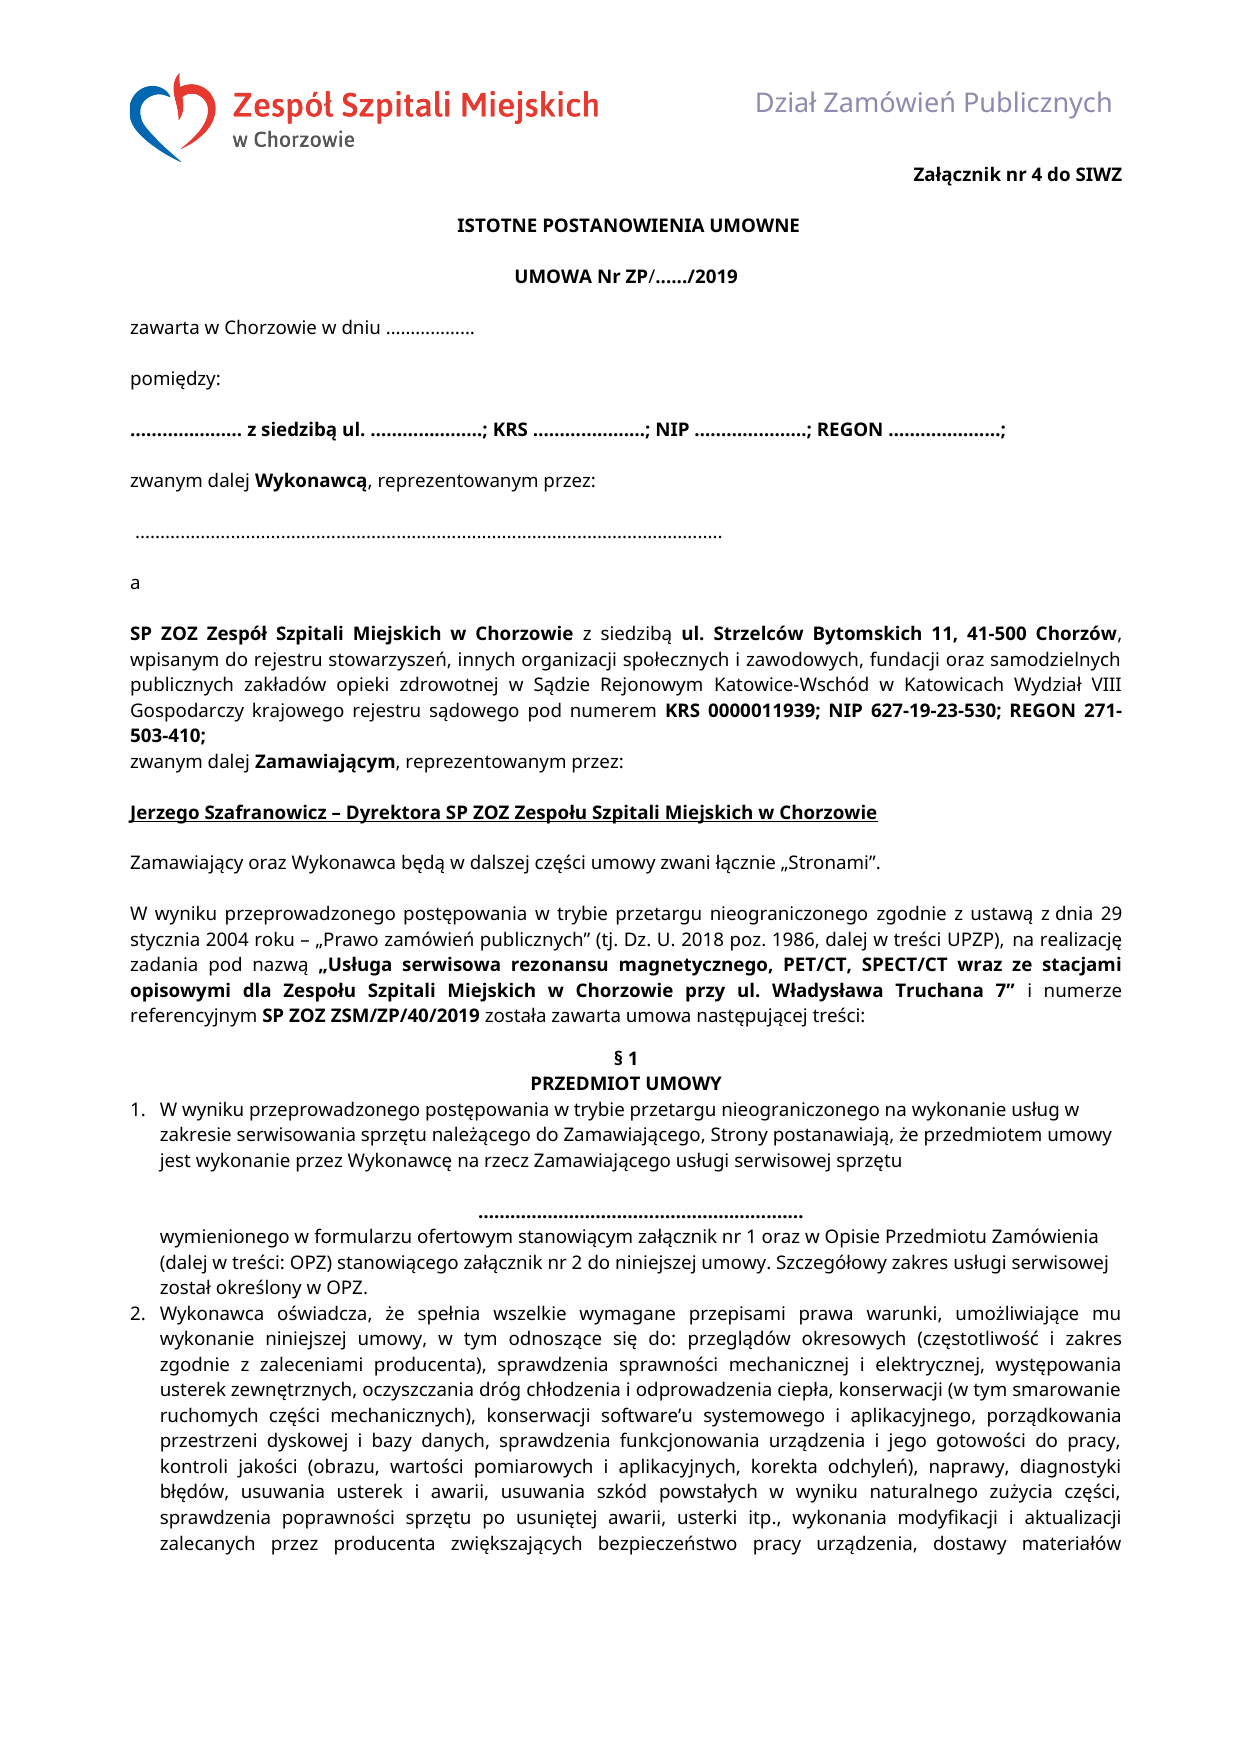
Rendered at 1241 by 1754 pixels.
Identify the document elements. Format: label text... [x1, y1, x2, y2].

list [130, 1300, 1122, 1555]
list ………………………………………………….… [159, 1198, 1122, 1224]
text ISTOTNE POSTANOWIENIA UMOWNE [130, 212, 1122, 238]
text ………………… z siedzibą ul. …………………; KRS …………………; NIP …………………; REGON …………………; [130, 416, 1122, 442]
text zawarta w Chorzowie w dniu ……………… [130, 314, 1122, 340]
text UMOWA Nr ZP/....../2019 [130, 263, 1122, 289]
text pomiędzy: [130, 365, 1122, 391]
text PRZEDMIOT UMOWY [130, 1071, 1122, 1096]
text a [130, 569, 1122, 595]
list W wyniku przeprowadzonego postępowania w trybie przetargu nieograniczonego zgodnie z ustawą z dnia 29 stycznia 2004 roku – „Prawo zamówień publicznych” (tj. Dz. U. 2018 poz. 1986, dalej w treści UPZP), na realizację zadania pod nazwą „Usługa serwisowa rezonansu magnetycznego, PET/CT, SPECT/CT wraz ze stacjami opisowymi dla Zespołu Szpitali Miejskich w Chorzowie przy ul. Władysława Truchana 7” i numerze referencyjnym SP ZOZ ZSM/ZP/40/2019 została zawarta umowa następującej treści: [130, 901, 1122, 1028]
text zwanym dalej Zamawiającym, reprezentowanym przez: [130, 748, 1122, 774]
text Załącznik nr 4 do SIWZ [130, 161, 1122, 187]
list wymienionego w formularzu ofertowym stanowiącym załącznik nr 1 oraz w Opisie Przedmiotu Zamówienia (dalej w treści: OPZ) stanowiącego załącznik nr 2 do niniejszej umowy. Szczegółowy zakres usługi serwisowej został określony w OPZ. [159, 1224, 1122, 1300]
list W wyniku przeprowadzonego postępowania w trybie przetargu nieograniczonego na wykonanie usług w zakresie serwisowania sprzętu należącego do Zamawiającego, Strony postanawiają, że przedmiotem umowy jest wykonanie przez Wykonawcę na rzecz Zamawiającego usługi serwisowej sprzętu [130, 1096, 1122, 1173]
text zwanym dalej Wykonawcą, reprezentowanym przez: [130, 467, 1122, 493]
picture [129, 73, 598, 162]
text Zamawiający oraz Wykonawca będą w dalszej części umowy zwani łącznie „Stronami”. [130, 850, 1122, 875]
text Jerzego Szafranowicz – Dyrektora SP ZOZ Zespołu Szpitali Miejskich w Chorzowie [130, 799, 1122, 825]
text ..................................................................................................................... [130, 518, 1122, 544]
text § 1 [130, 1045, 1122, 1071]
text SP ZOZ Zespół Szpitali Miejskich w Chorzowie z siedzibą ul. Strzelców Bytomskich 11, 41-500 Chorzów, wpisanym do rejestru stowarzyszeń, innych organizacji społecznych i zawodowych, fundacji oraz samodzielnych publicznych zakładów opieki zdrowotnej w Sądzie Rejonowym Katowice-Wschód w Katowicach Wydział VIII Gospodarczy krajowego rejestru sądowego pod numerem KRS 0000011939; NIP 627-19-23-530; REGON 271-503-410; [130, 621, 1122, 748]
